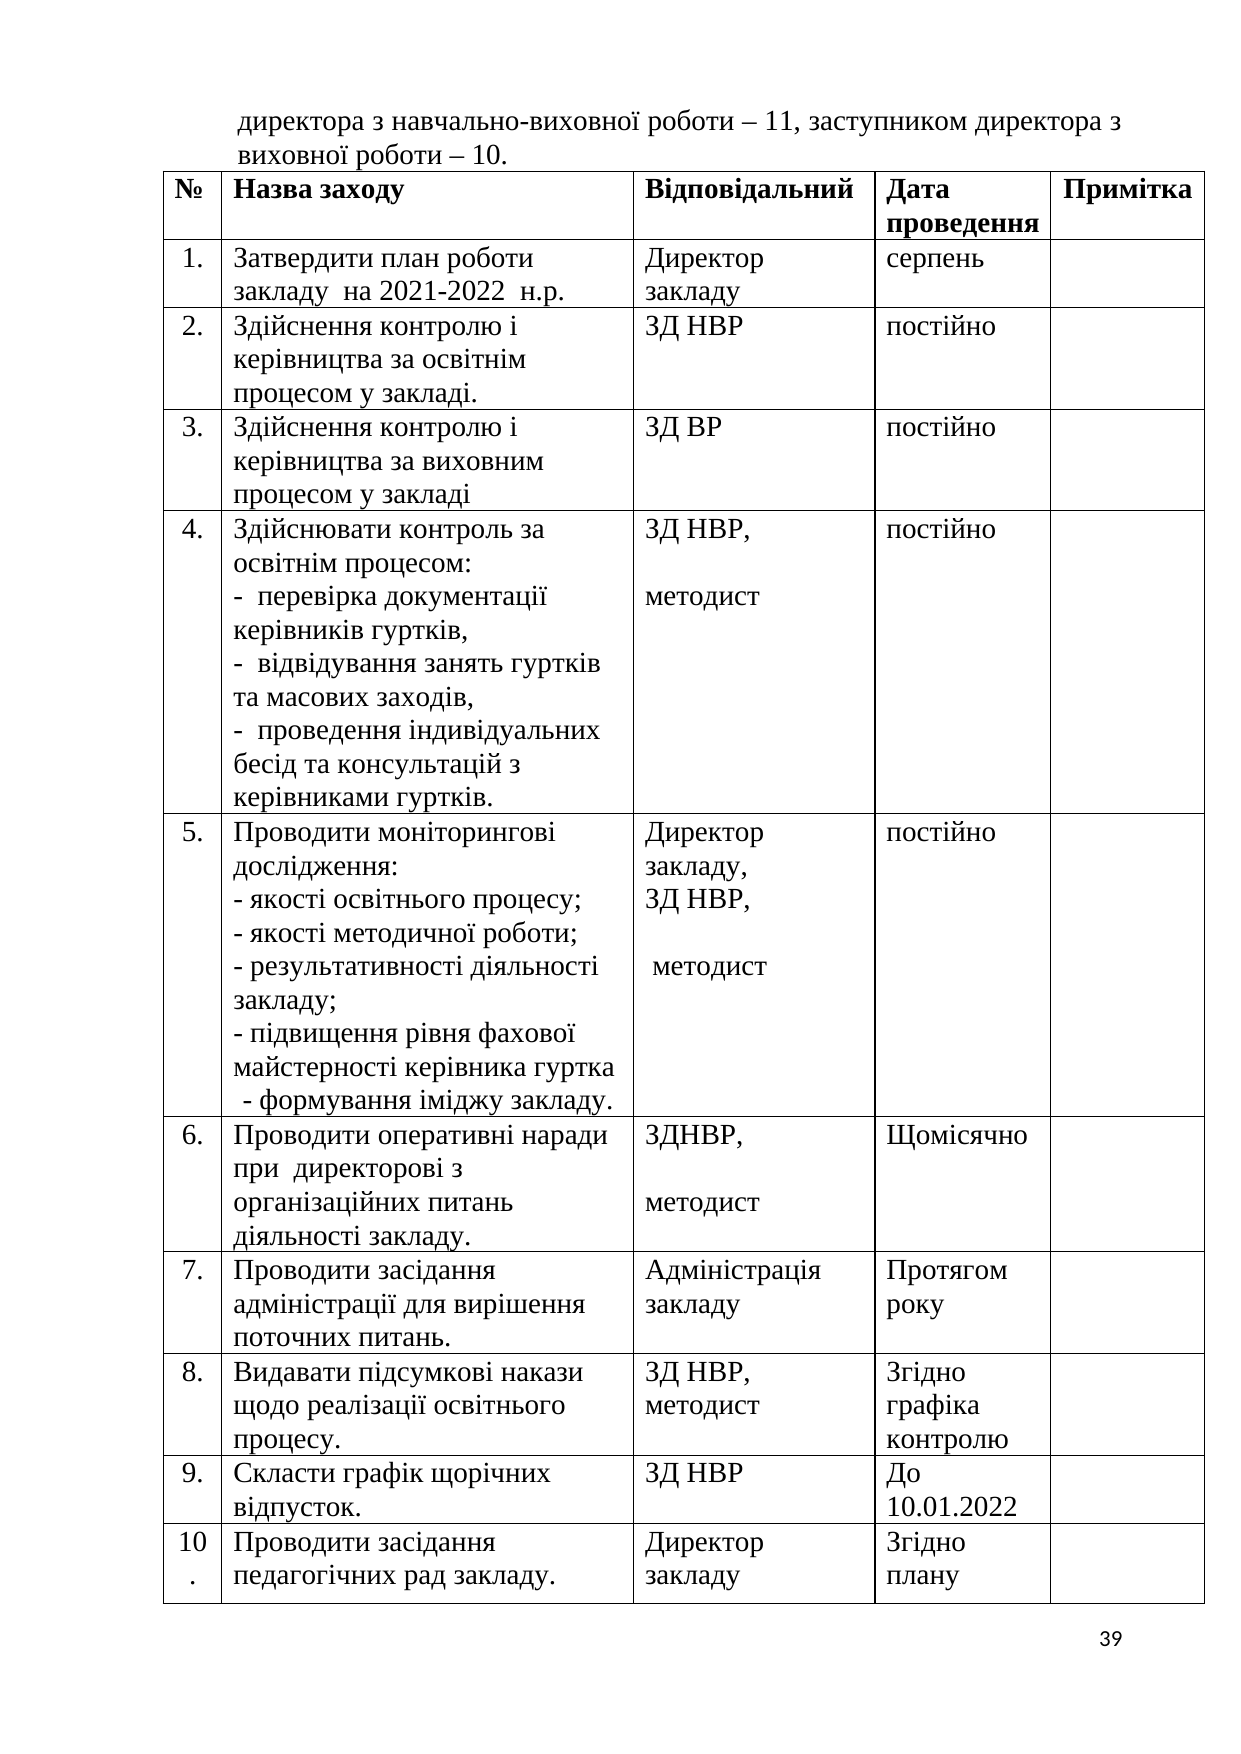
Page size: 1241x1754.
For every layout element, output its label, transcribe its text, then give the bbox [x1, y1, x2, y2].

table_cell Затвердити план роботи закладу на 2021-2022 н.р. [222, 240, 633, 307]
table_cell [1051, 308, 1204, 408]
table_cell Здійснювати контроль за освітнім процесом: - перевірка документації керівників гуртків, - відвідування занять гуртків та масових заходів, - проведення індивідуальних бесід та консультацій з керівниками гуртків. [222, 511, 633, 813]
table_cell Директор закладу [634, 240, 874, 307]
table_header Відповідальний [634, 172, 874, 239]
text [237, 103, 1122, 171]
table_cell [1051, 1252, 1204, 1353]
table_cell Директор закладу [634, 1524, 874, 1603]
table_cell Здійснення контролю і керівництва за виховним процесом у закладі [222, 410, 633, 510]
table_cell Згідно графіка контролю [876, 1354, 1050, 1454]
table_cell [1051, 1524, 1204, 1603]
table_cell 8. [164, 1354, 221, 1454]
table_cell 4. [164, 511, 221, 813]
table_cell Скласти графік щорічних відпусток. [222, 1456, 633, 1523]
table_cell ЗД НВР [634, 308, 874, 408]
table_cell Видавати підсумкові накази щодо реалізації освітнього процесу. [222, 1354, 633, 1454]
table_header Назва заходу [222, 172, 633, 239]
table_cell [1051, 1117, 1204, 1251]
table_cell 1. [164, 240, 221, 307]
table_cell До 10.01.2022 [876, 1456, 1050, 1523]
table_cell 3. [164, 410, 221, 510]
table_cell Проводити оперативні наради при директорові з організаційних питань діяльності закладу. [222, 1117, 633, 1251]
table_cell постійно [876, 410, 1050, 510]
table_cell ЗДНВР, методист [634, 1117, 874, 1251]
table_cell 6. [164, 1117, 221, 1251]
table_cell ЗД ВР [634, 410, 874, 510]
table_cell [1051, 240, 1204, 307]
table_cell Проводити моніторингові дослідження: - якості освітнього процесу; - якості методичної роботи; - результативності діяльності закладу; - підвищення рівня фахової майстерності керівника гуртка - формування іміджу закладу. [222, 814, 633, 1116]
table_header Примітка [1051, 172, 1204, 239]
table_cell Згідно плану роботи [876, 1524, 1050, 1603]
table_cell [1051, 1354, 1204, 1454]
table_header № [164, 172, 221, 239]
table_cell 5. [164, 814, 221, 1116]
table_cell Директор закладу, ЗД НВР, методист [634, 814, 874, 1116]
table_cell [1051, 511, 1204, 813]
table_cell 10. [164, 1524, 221, 1603]
table_cell Протягом року [876, 1252, 1050, 1353]
table_cell 9. [164, 1456, 221, 1523]
table_cell Проводити засідання адміністрації для вирішення поточних питань. [222, 1252, 633, 1353]
table_cell Здійснення контролю і керівництва за освітнім процесом у закладі. [222, 308, 633, 408]
table_header Дата проведення [876, 172, 1050, 239]
table_cell [1051, 814, 1204, 1116]
table_cell постійно [876, 814, 1050, 1116]
table_cell ЗД НВР [634, 1456, 874, 1523]
table_cell серпень [876, 240, 1050, 307]
table_cell ЗД НВР, методист [634, 1354, 874, 1454]
table_cell Щомісячно [876, 1117, 1050, 1251]
table_cell постійно [876, 308, 1050, 408]
table_cell 7. [164, 1252, 221, 1353]
table_cell ЗД НВР, методист [634, 511, 874, 813]
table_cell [222, 1524, 633, 1603]
table_cell Адміністрація закладу [634, 1252, 874, 1353]
table_cell [1051, 410, 1204, 510]
table_cell 2. [164, 308, 221, 408]
table_cell постійно [876, 511, 1050, 813]
table_cell [1051, 1456, 1204, 1523]
